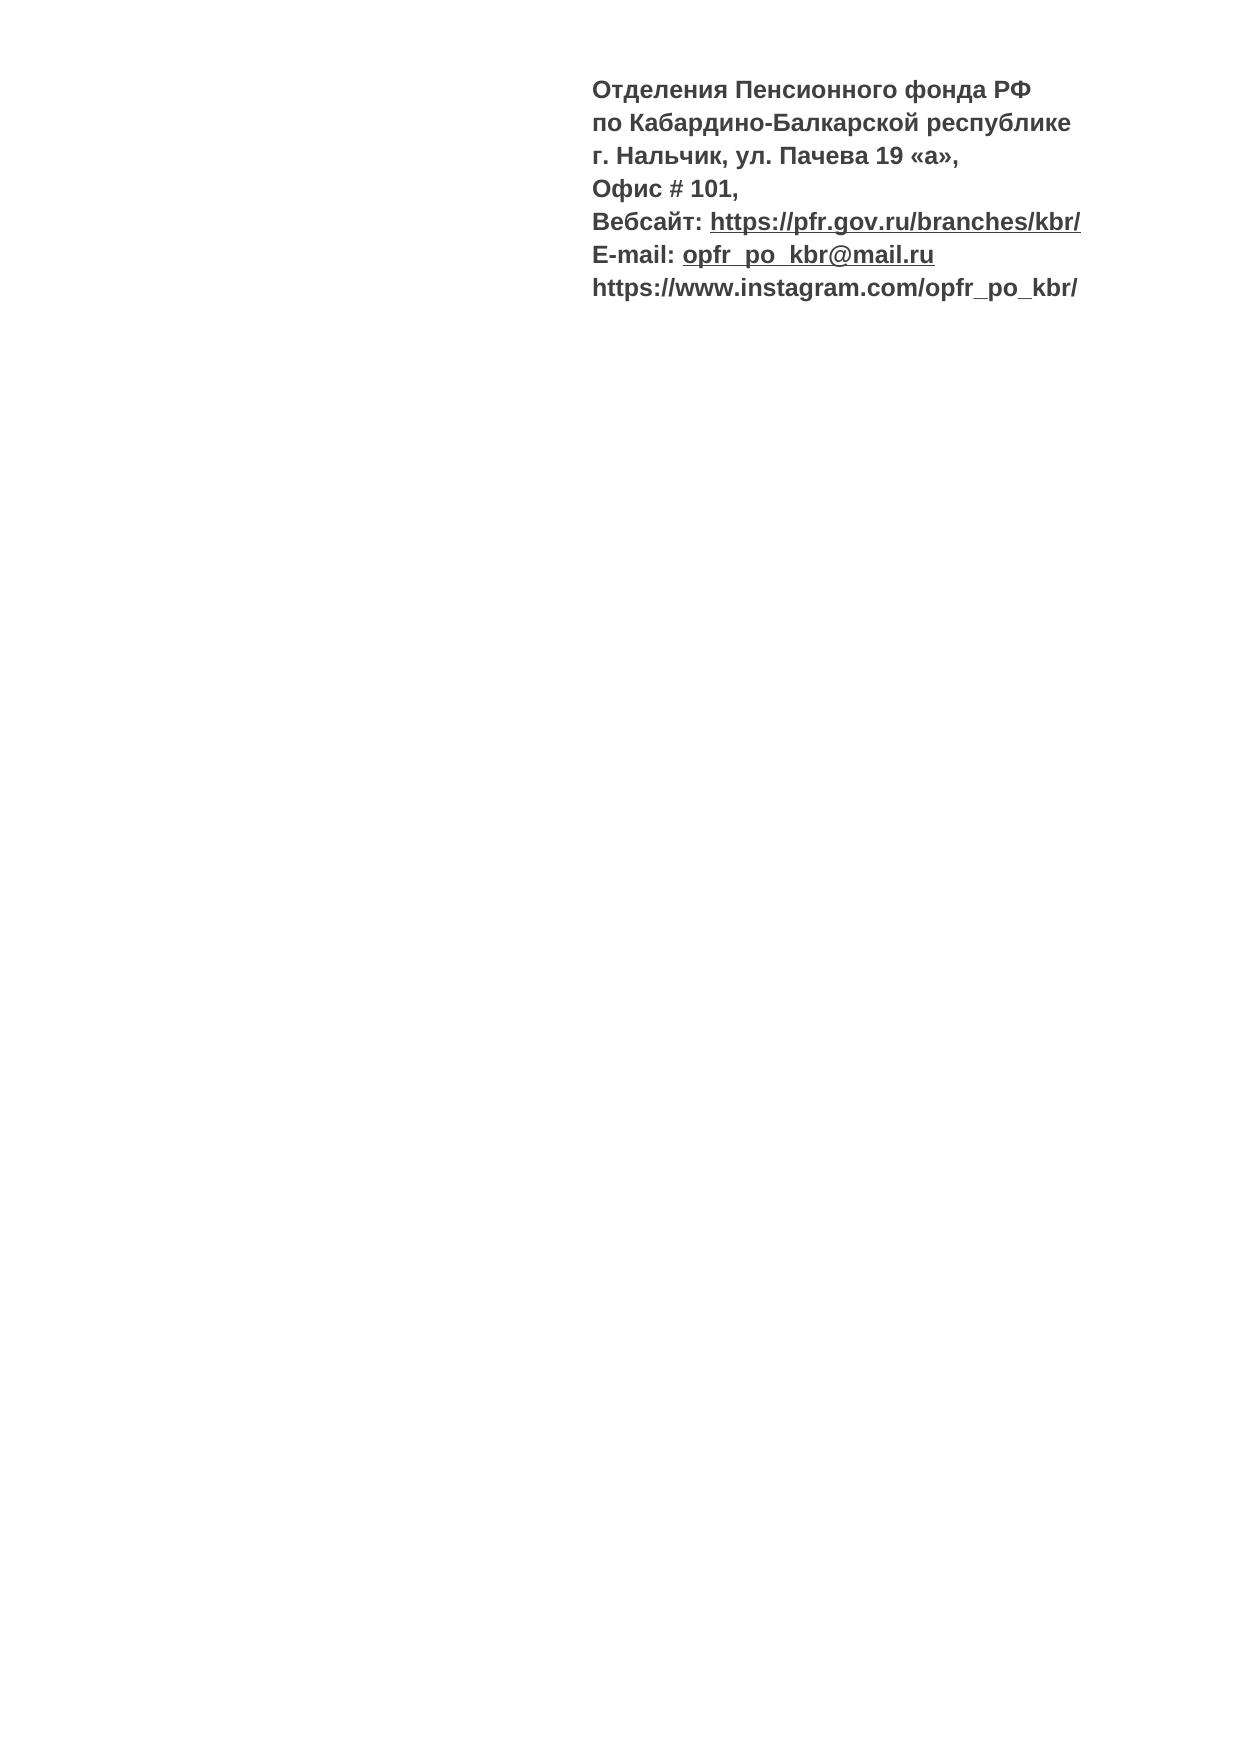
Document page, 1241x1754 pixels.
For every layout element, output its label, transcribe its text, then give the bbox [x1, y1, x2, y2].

text Вебсайт: https://pfr.gov.ru/branches/kbr/ [75, 207, 1165, 236]
text https://www.instagram.com/opfr_po_kbr/ [75, 273, 1165, 302]
text E-mail: opfr_po_kbr@mail.ru [75, 240, 1165, 269]
text г. Нальчик, ул. Пачева 19 «а», [75, 141, 1165, 170]
text Отделения Пенсионного фонда РФ [75, 75, 1165, 104]
text по Кабардино-Балкарской республике [75, 108, 1165, 137]
text Офис # 101, [75, 174, 1165, 203]
